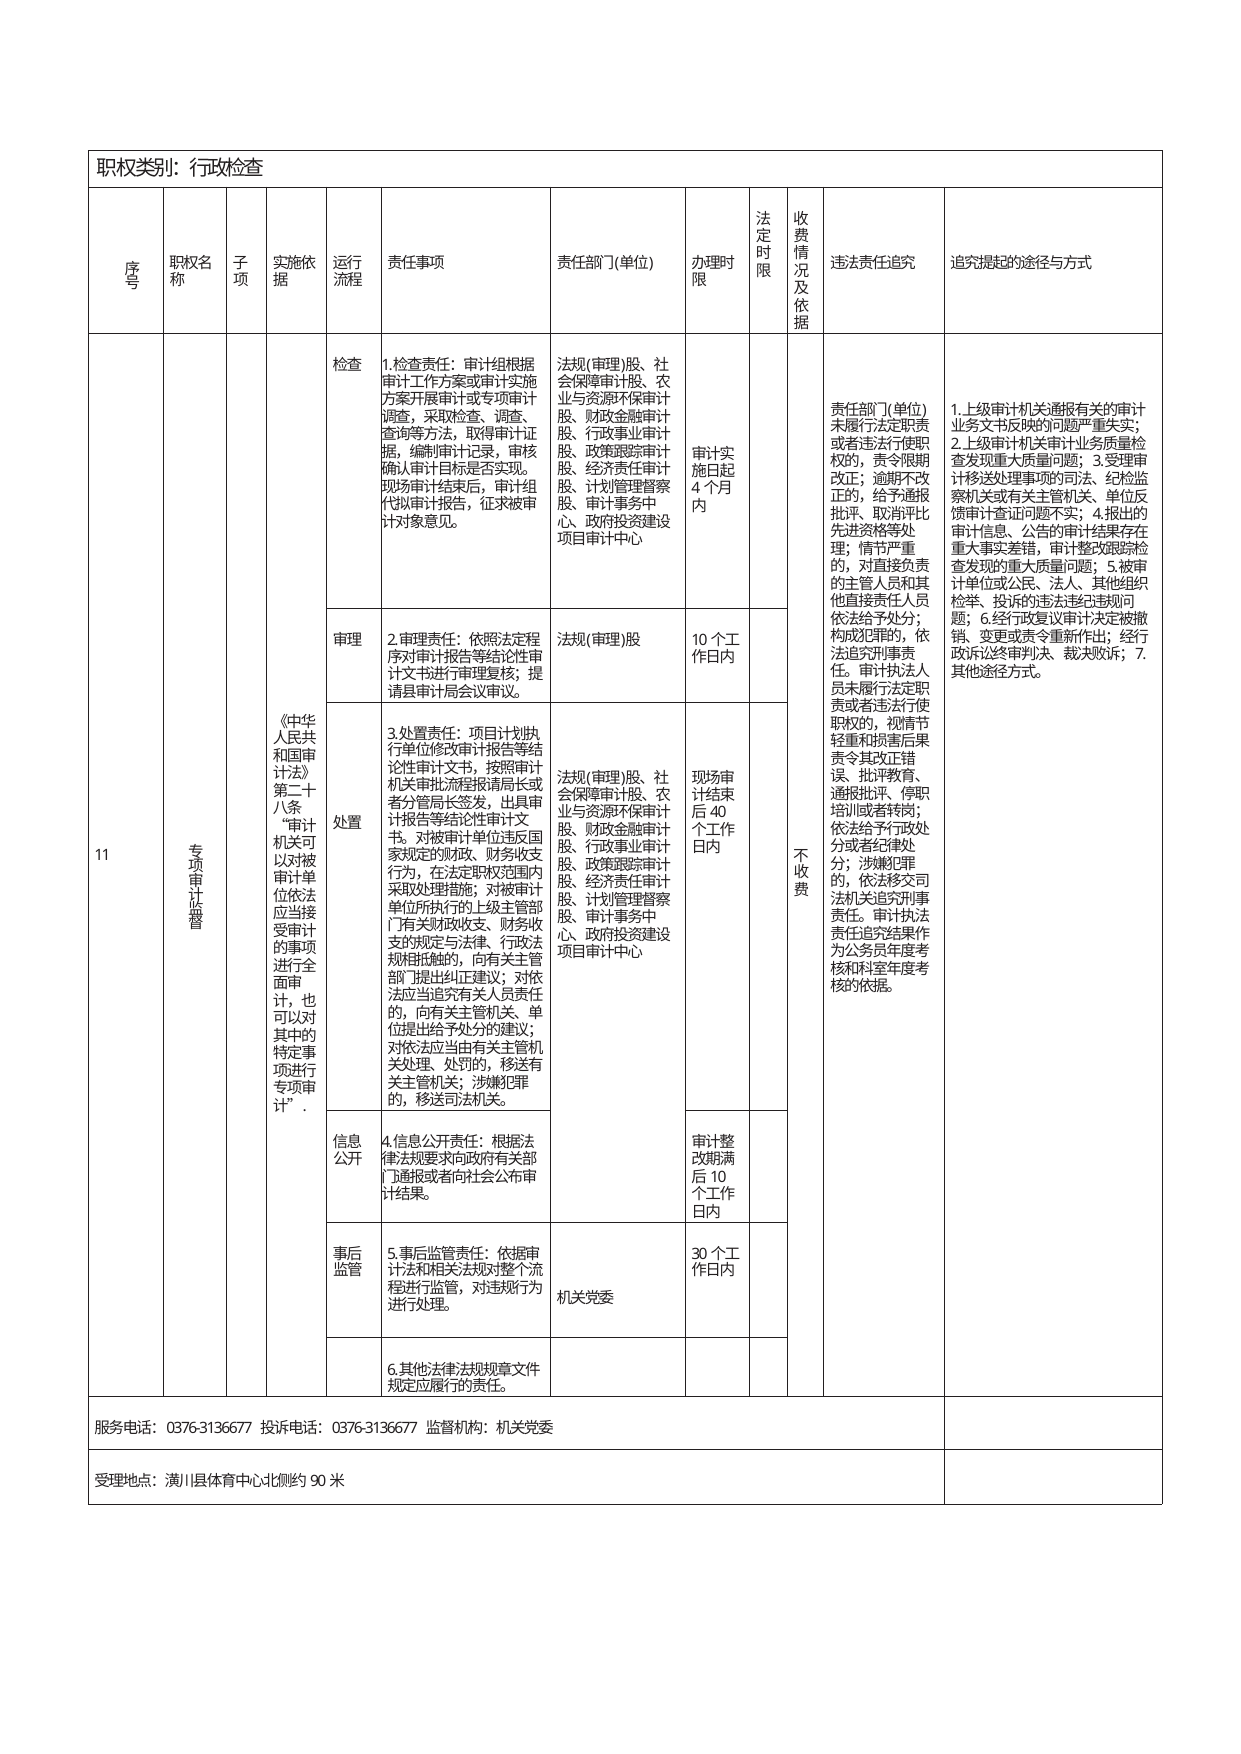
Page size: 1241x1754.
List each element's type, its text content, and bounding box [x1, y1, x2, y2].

table_cell 法定时限 [750, 188, 787, 333]
table_cell 实施依据 [267, 188, 326, 333]
table_cell 检查 [327, 334, 381, 608]
table_cell 责任事项 [382, 188, 550, 333]
table_cell 违法责任追究 [824, 188, 944, 333]
table_cell [750, 1223, 787, 1337]
table_cell 2.审理责任：依照法定程序对审计报告等结论性审计文书进行审理复核；提请县审计局会议审议。 [382, 609, 550, 701]
table_cell 受理地点：潢川县体育中心北侧约90米 [89, 1450, 944, 1504]
table_cell [551, 1338, 685, 1396]
table_cell 5.事后监管责任：依据审计法和相关法规对整个流程进行监管，对违规行为进行处理。 [382, 1223, 550, 1337]
table_cell 审计整改期满后10个工作日内 [686, 1111, 749, 1222]
table_cell 现场审计结束后40个工作日内 [686, 703, 749, 1110]
table_cell [327, 1338, 381, 1396]
table_cell 审理 [327, 609, 381, 701]
table_cell 11 [89, 334, 163, 1396]
table_cell 6.其他法律法规规章文件规定应履行的责任。 [382, 1338, 550, 1396]
table_cell 追究提起的途径与方式 [945, 188, 1162, 333]
table_header 职权类别：行政检查 [89, 151, 1162, 187]
table_cell 收费情况及依据 [788, 188, 823, 333]
table_cell 信息公开 [327, 1111, 381, 1222]
table_cell 服务电话：0376-3136677 投诉电话：0376-3136677 监督机构：机关党委 [89, 1397, 944, 1449]
table_cell 机关党委 [551, 1223, 685, 1337]
table_cell 子项 [227, 188, 266, 333]
table_cell 3.处置责任：项目计划执行单位修改审计报告等结论性审计文书，按照审计机关审批流程报请局长或者分管局长签发，出具审计报告等结论性审计文书。对被审计单位违反国家规定的财政、财务收支行为，在法定职权范围内采取处理措施；对被审计单位所执行的上级主管部门有关财政收支、财务收支的规定与法律、行政法规相抵触的，向有关主管部门提出纠正建议；对依法应当追究有关人员责任的，向有关主管机关、单位提出给予处分的建议；对依法应当由有关主管机关处理、处罚的，移送有关主管机关；涉嫌犯罪的，移送司法机关。 [382, 703, 550, 1110]
table_cell 30个工作日内 [686, 1223, 749, 1337]
table_cell 法规(审理)股、社会保障审计股、农业与资源环保审计股、财政金融审计股、行政事业审计股、政策跟踪审计股、经济责任审计股、计划管理督察股、审计事务中心、政府投资建设项目审计中心 [551, 703, 685, 1222]
table_cell [945, 1397, 1162, 1449]
table_cell 1.检查责任：审计组根据审计工作方案或审计实施方案开展审计或专项审计调查，采取检查、调查、查询等方法，取得审计证据，编制审计记录，审核确认审计目标是否实现。现场审计结束后，审计组代拟审计报告，征求被审计对象意见。 [382, 334, 550, 608]
table_cell 专项审计监督 专审监 [164, 334, 226, 1396]
table_cell [750, 334, 787, 608]
table_cell 法规(审理)股、社会保障审计股、农业与资源环保审计股、财政金融审计股、行政事业审计股、政策跟踪审计股、经济责任审计股、计划管理督察股、审计事务中心、政府投资建设项目审计中心 [551, 334, 685, 608]
table_cell [945, 1450, 1162, 1504]
table_cell [750, 1111, 787, 1222]
table_cell 序号 [89, 188, 163, 333]
table_cell [227, 334, 266, 1396]
table_cell 责任部门(单位) [551, 188, 685, 333]
table_cell 法规(审理)股 [551, 609, 685, 701]
table_cell [750, 703, 787, 1110]
table_cell 4.信息公开责任：根据法律法规要求向政府有关部门通报或者向社会公布审计结果。 [382, 1111, 550, 1222]
table_cell 办理时限 [686, 188, 749, 333]
table_cell 职权名称 [164, 188, 226, 333]
table_cell [750, 609, 787, 701]
table_cell 运行流程 [327, 188, 381, 333]
table_cell [686, 1338, 749, 1396]
table_cell 事后监管 [327, 1223, 381, 1337]
table_cell 审计实施日起4个月内 [686, 334, 749, 608]
table_cell 10个工作日内 [686, 609, 749, 701]
table_cell 处置 [327, 703, 381, 1110]
table_cell 不收费 [788, 334, 823, 1396]
table_cell [750, 1338, 787, 1396]
table_cell 《中华人民共和国审计法》第二十八条“审计机关可以对被审计单位依法应当接受审计的事项进行全面审计，也可以对其中的特定事项进行专项审计”. [267, 334, 326, 1396]
